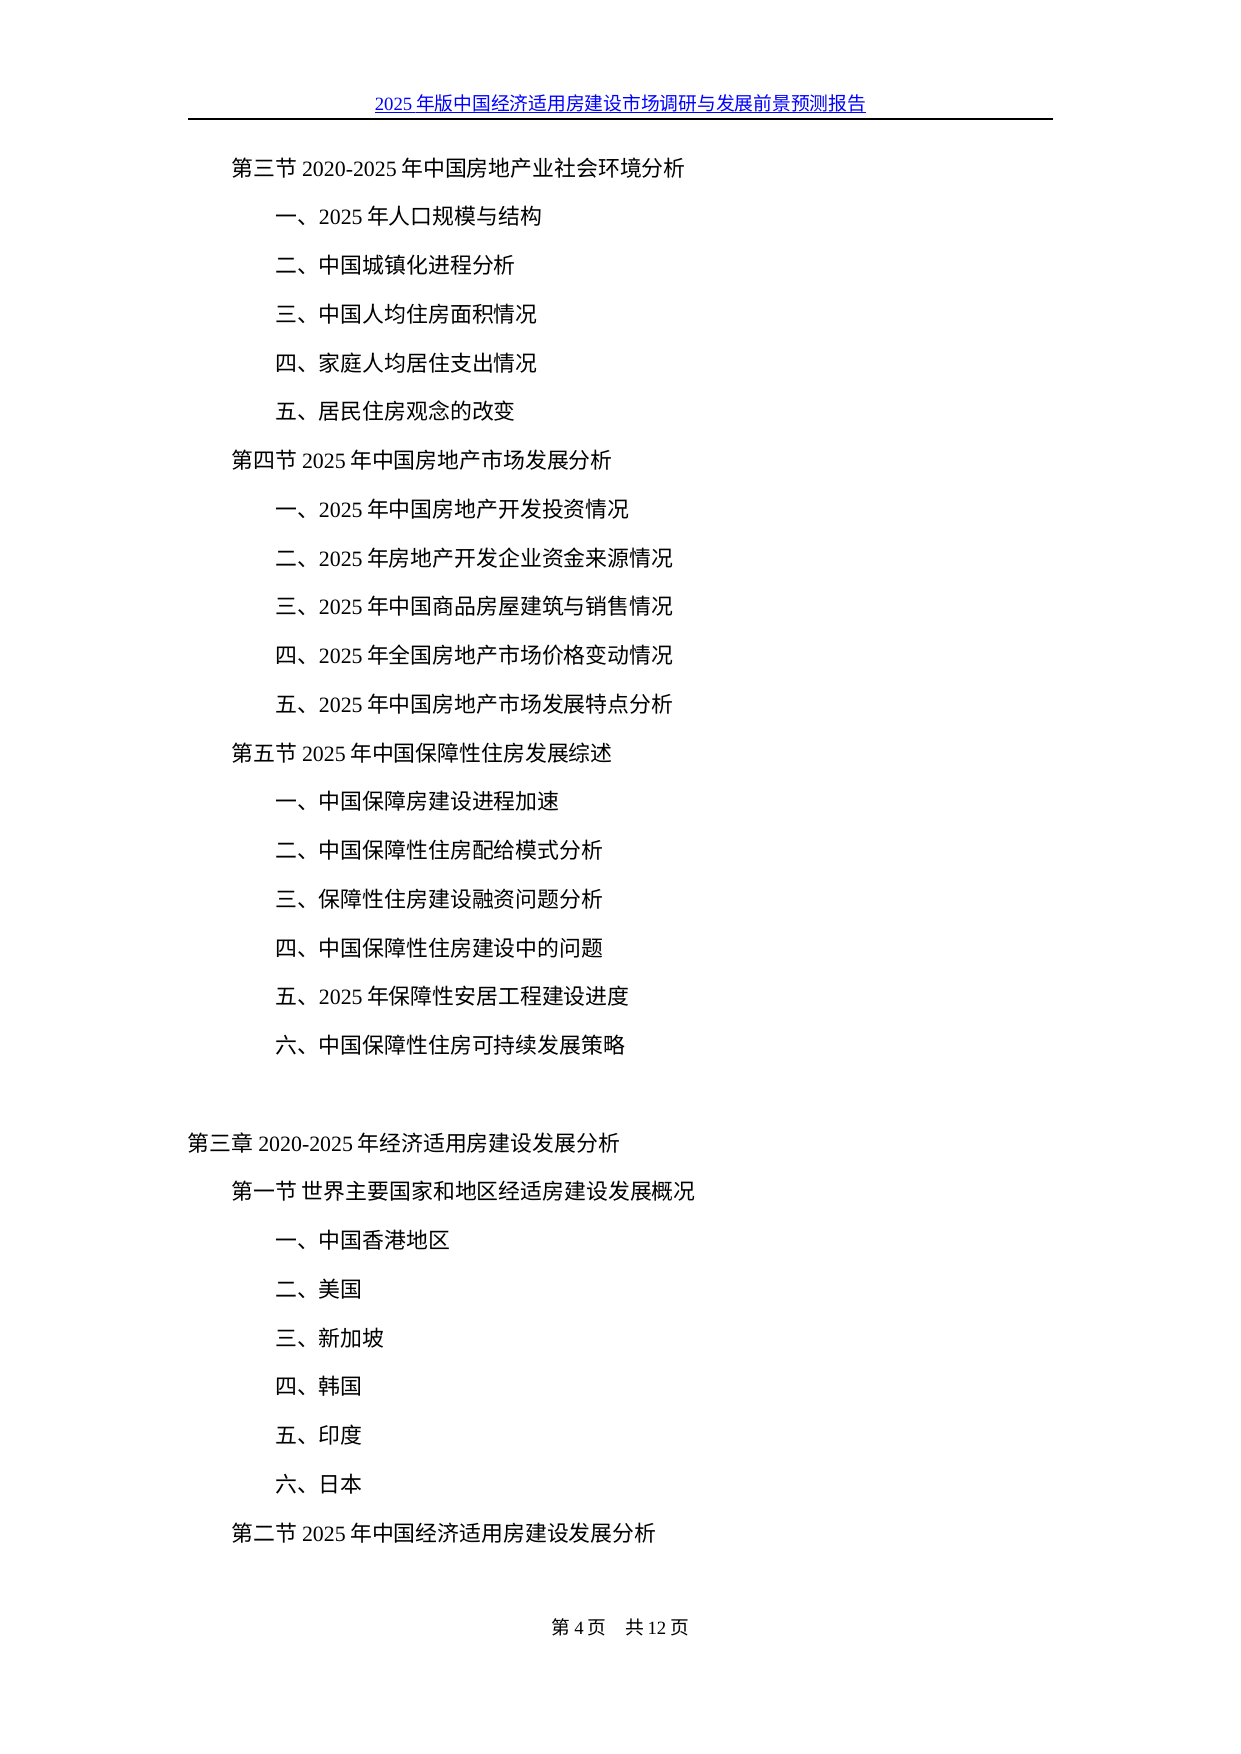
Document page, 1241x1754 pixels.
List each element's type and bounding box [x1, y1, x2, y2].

text [187, 150, 1053, 1548]
